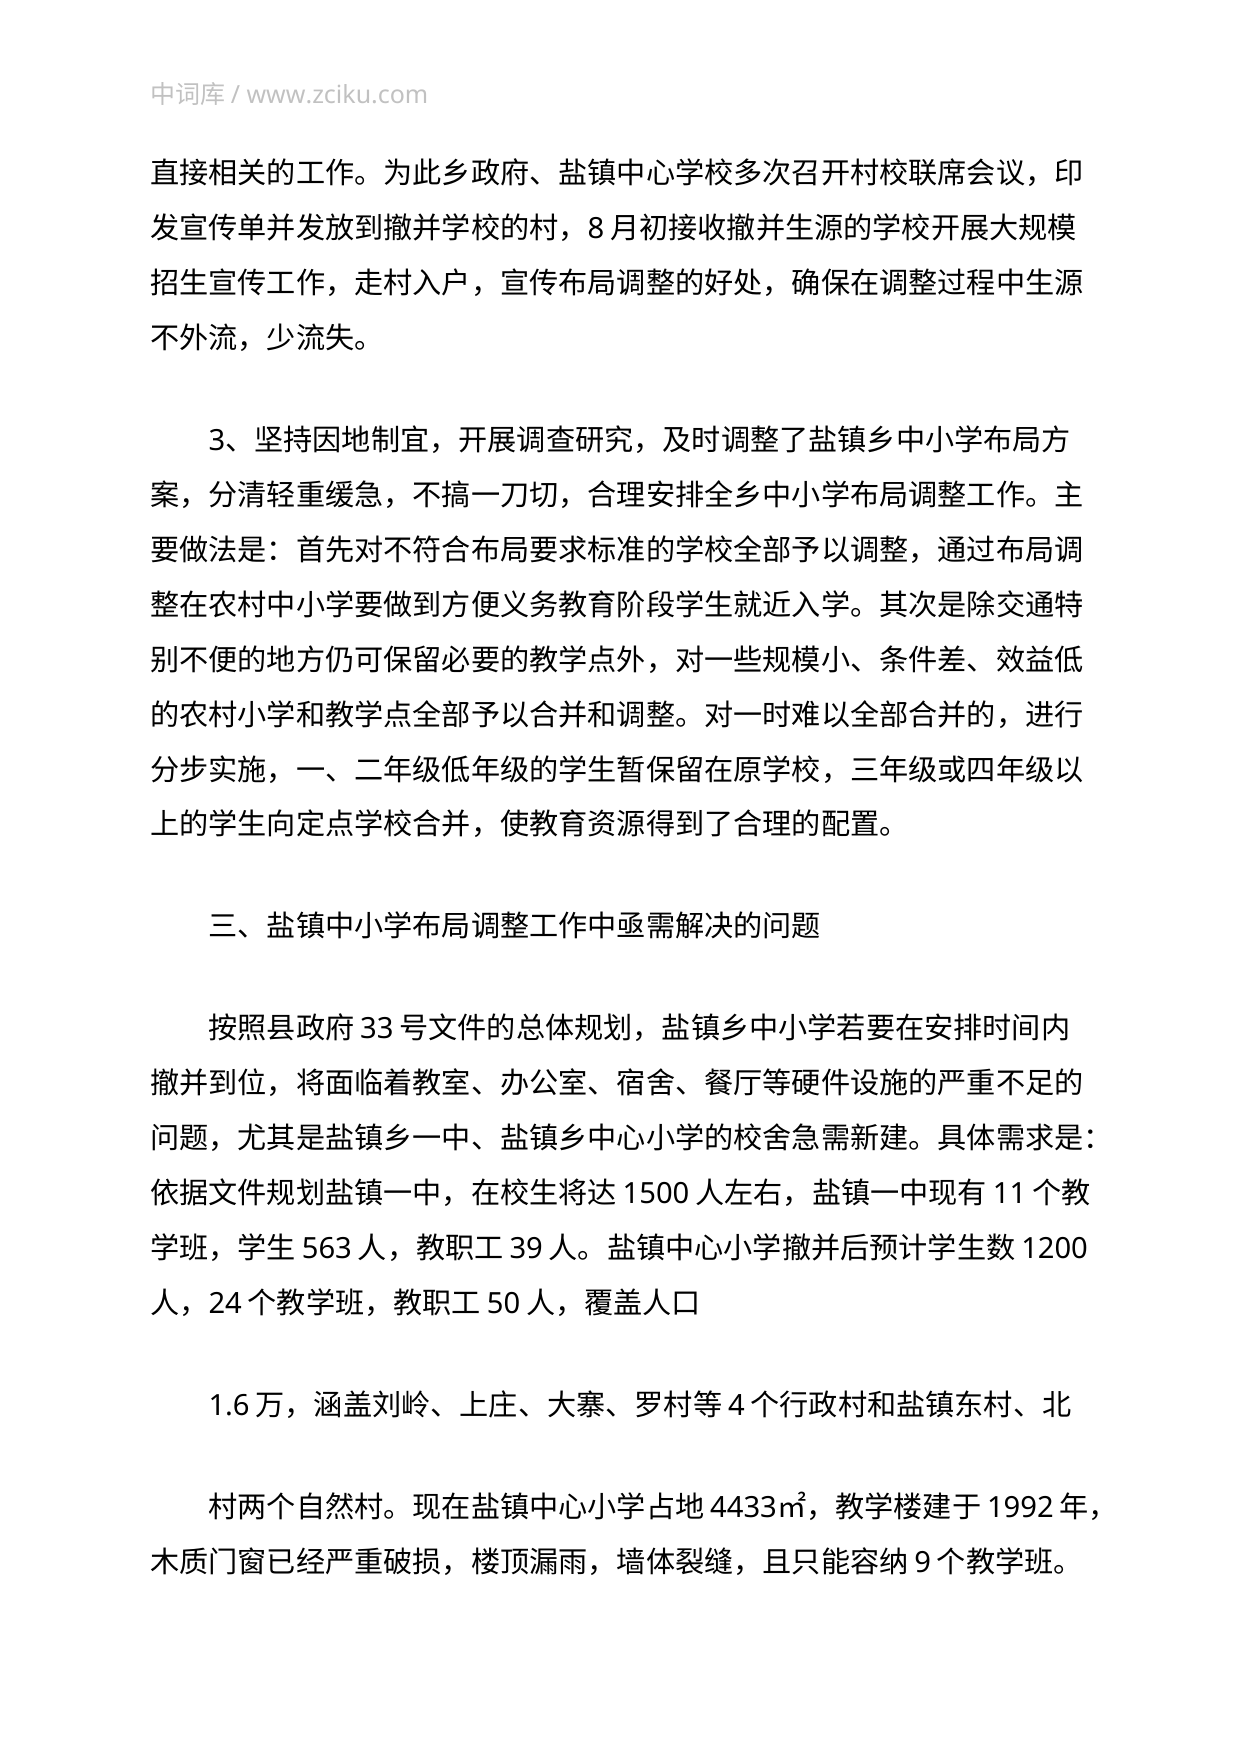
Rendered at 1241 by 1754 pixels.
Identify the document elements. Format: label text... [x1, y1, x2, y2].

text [150, 150, 1090, 357]
text 按照县政府33号文件的总体规划，盐镇乡中小学若要在安排时间内撤并到位，将面临着教室、办公室、宿舍、餐厅等硬件设施的严重不足的问题，尤其是盐镇乡一中、盐镇乡中心小学的校舍急需新建。具体需求是：依据文件规划盐镇一中，在校生将达1500人左右，盐镇一中现有11个教学班，学生563人，教职工39人。盐镇中心小学撤并后预计学生数1200人，24个教学班，教职工50人，覆盖人口 [150, 1004, 1090, 1322]
text 3、坚持因地制宜，开展调查研究，及时调整了盐镇乡中小学布局方案，分清轻重缓急，不搞一刀切，合理安排全乡中小学布局调整工作。主要做法是：首先对不符合布局要求标准的学校全部予以调整，通过布局调整在农村中小学要做到方便义务教育阶段学生就近入学。其次是除交通特别不便的地方仍可保留必要的教学点外，对一些规模小、条件差、效益低的农村小学和教学点全部予以合并和调整。对一时难以全部合并的，进行分步实施，一、二年级低年级的学生暂保留在原学校，三年级或四年级以上的学生向定点学校合并，使教育资源得到了合理的配置。 [150, 417, 1090, 843]
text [150, 1483, 1090, 1581]
text 三、盐镇中小学布局调整工作中亟需解决的问题 [150, 903, 1090, 945]
text 1.6万，涵盖刘岭、上庄、大寨、罗村等4个行政村和盐镇东村、北 [150, 1381, 1090, 1424]
